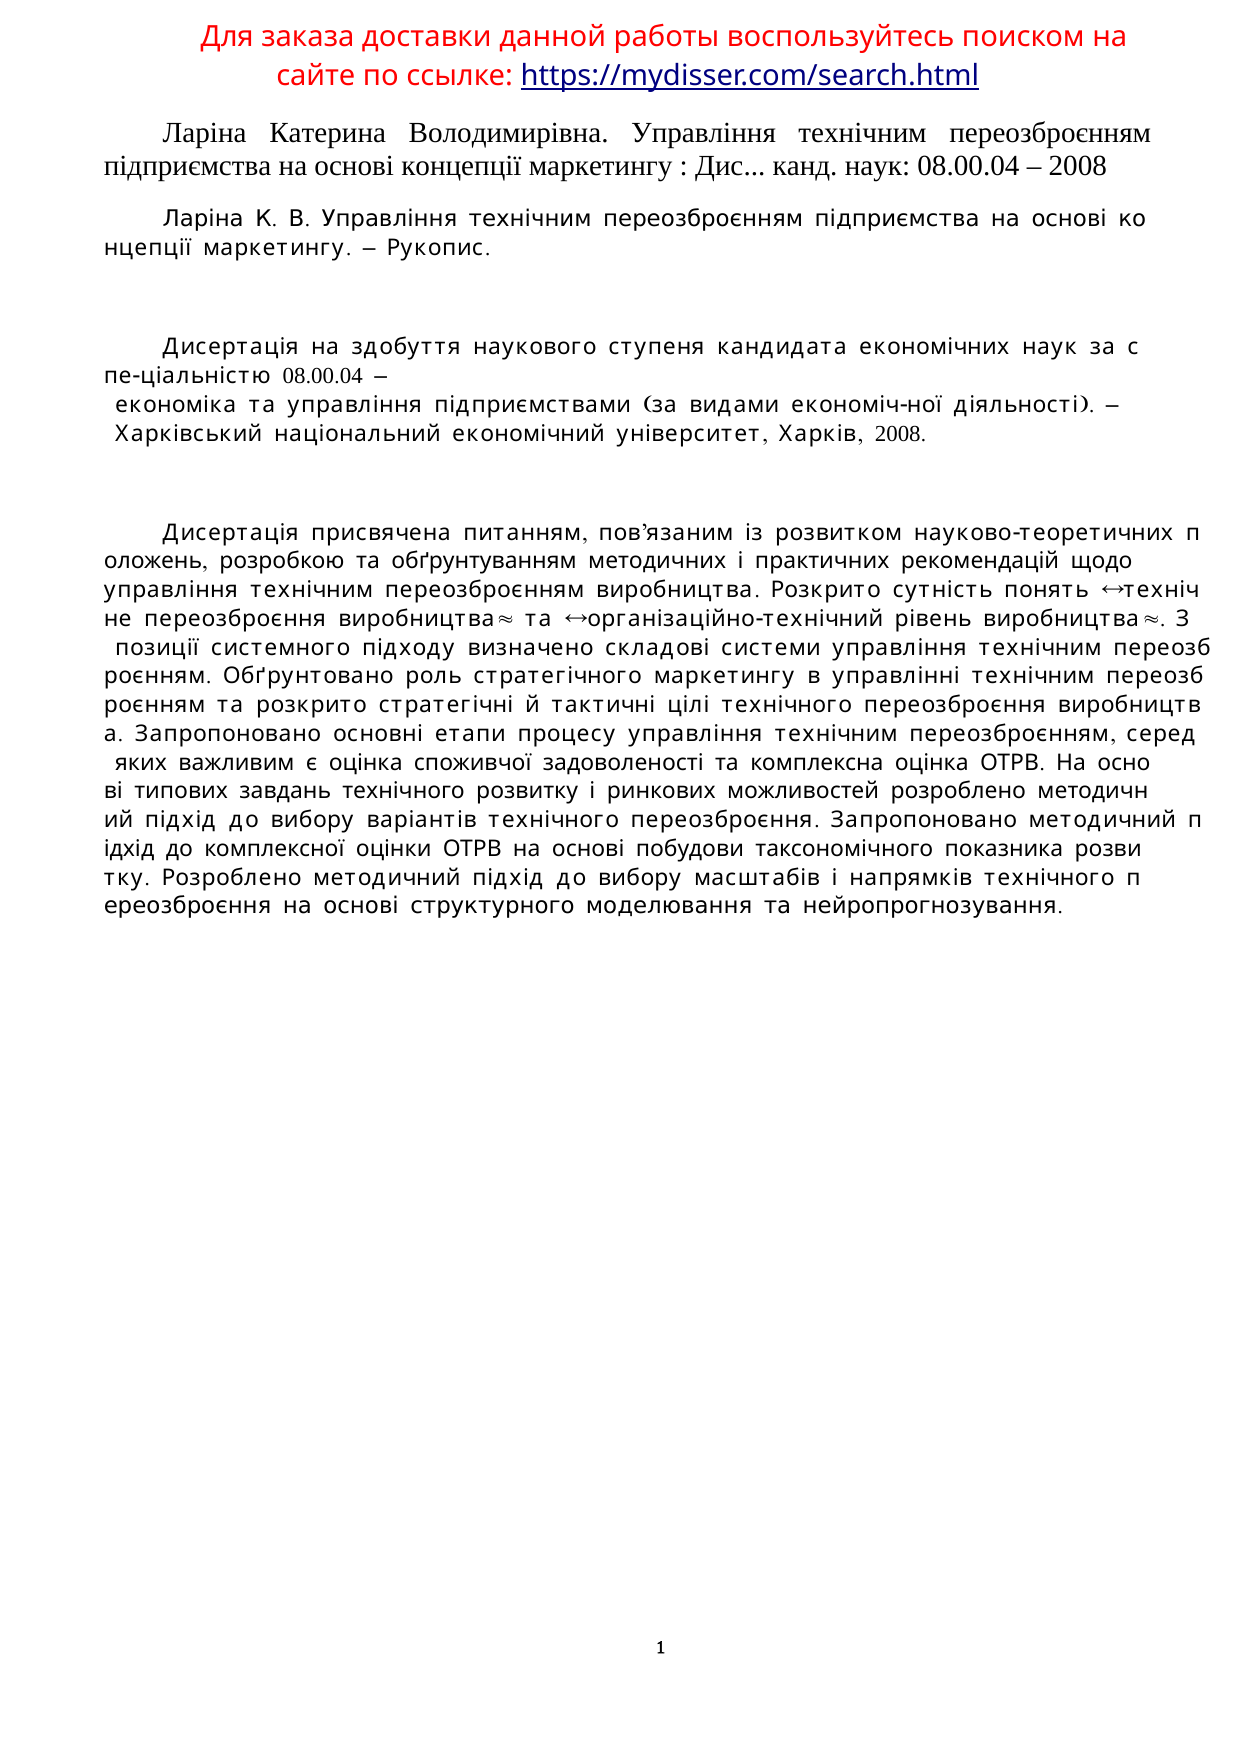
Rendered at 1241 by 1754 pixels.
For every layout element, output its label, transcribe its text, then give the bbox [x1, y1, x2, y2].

text ЛарінаКВУправліннятехнічнимпереозброєннямпідприємстванаосновіконцепціїмаркетингу–Рукопис [103, 203, 1152, 260]
text Дисертаціяназдобуттянауковогоступенякандидатаекономічнихнаукзаспеціальністю–економікатауправлінняпідприємствамизавидамиекономічноїдіяльності–ХарківськийнаціональнийекономічнийуніверситетХарків [103, 331, 1152, 446]
text Ларіна Катерина Володимирівна. Управління технічним переозброєнням підприємства на основі концепції маркетингу : Дис... канд. наук: 08.00.04 – 2008 [103, 115, 1152, 182]
text Дисертаціяприсвяченапитаннямпов’язанимізрозвиткомнауковотеоретичнихположеньрозробкоютаобґрунтуваннямметодичнихіпрактичнихрекомендаційщодоуправліннятехнічнимпереозброєннямвиробництваРозкритосутністьпонятьтехнічнепереозброєннявиробництватаорганізаційнотехнічнийрівеньвиробництваЗпозиціїсистемногопідходувизначеноскладовісистемиуправліннятехнічнимпереозброєннямОбґрунтованорольстратегічногомаркетингувуправліннітехнічнимпереозброєннямтарозкритостратегічнійтактичніцілітехнічногопереозброєннявиробництваЗапропонованоосновніетапипроцесууправліннятехнічнимпереозброєннямсередякихважливимєоцінкаспоживчоїзадоволеностітакомплекснаоцінкаОТРВНаосновітиповихзавданьтехнічногорозвиткуіринковихможливостейрозробленометодичнийпідхіддовиборуваріантівтехнічногопереозброєнняЗапропонованометодичнийпідхіддокомплексноїоцінкиОТРВнаосновіпобудовитаксономічногопоказникарозвиткуРозробленометодичнийпідхіддовиборумасштабівінапрямківтехнічногопереозброєннянаосновіструктурногомоделюваннятанейропрогнозування [103, 516, 1152, 919]
